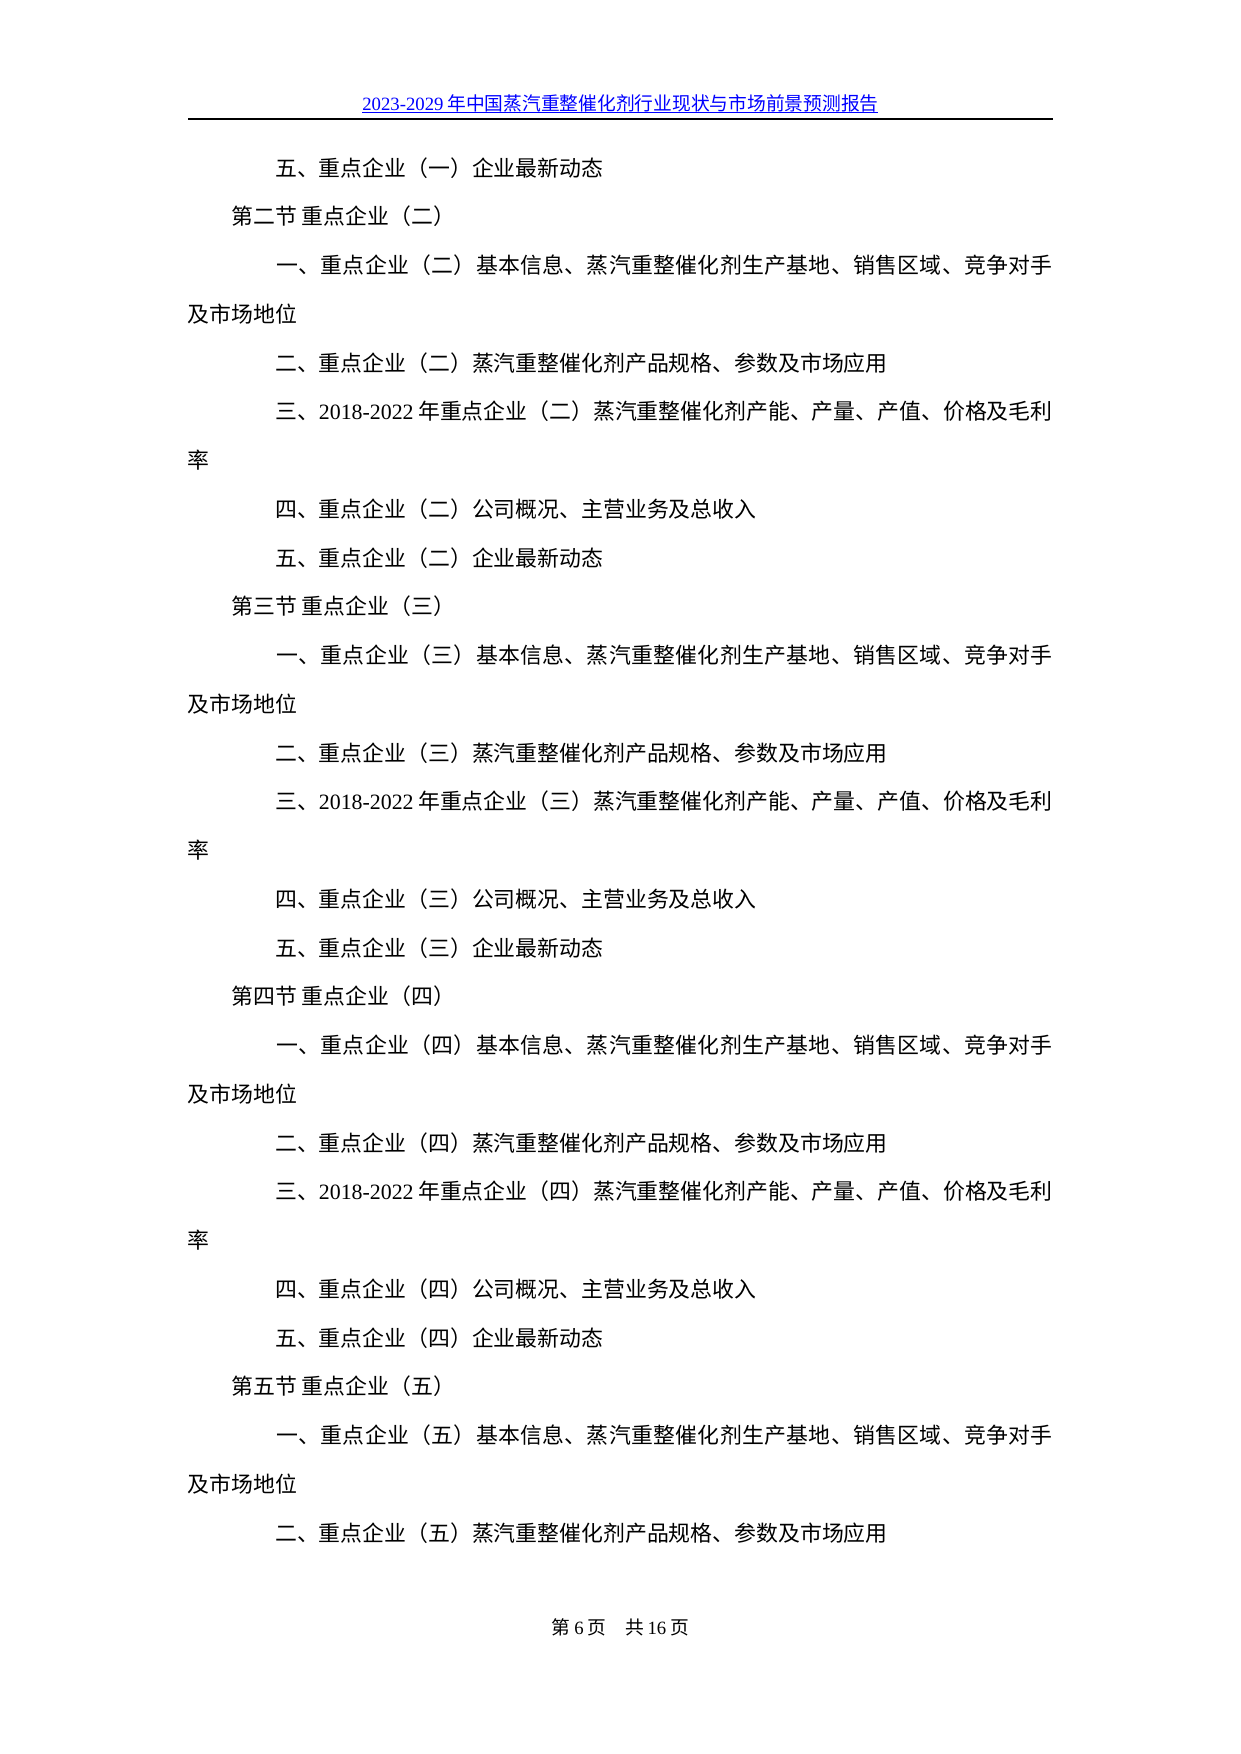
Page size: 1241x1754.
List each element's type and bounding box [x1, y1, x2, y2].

text [187, 150, 1053, 1548]
